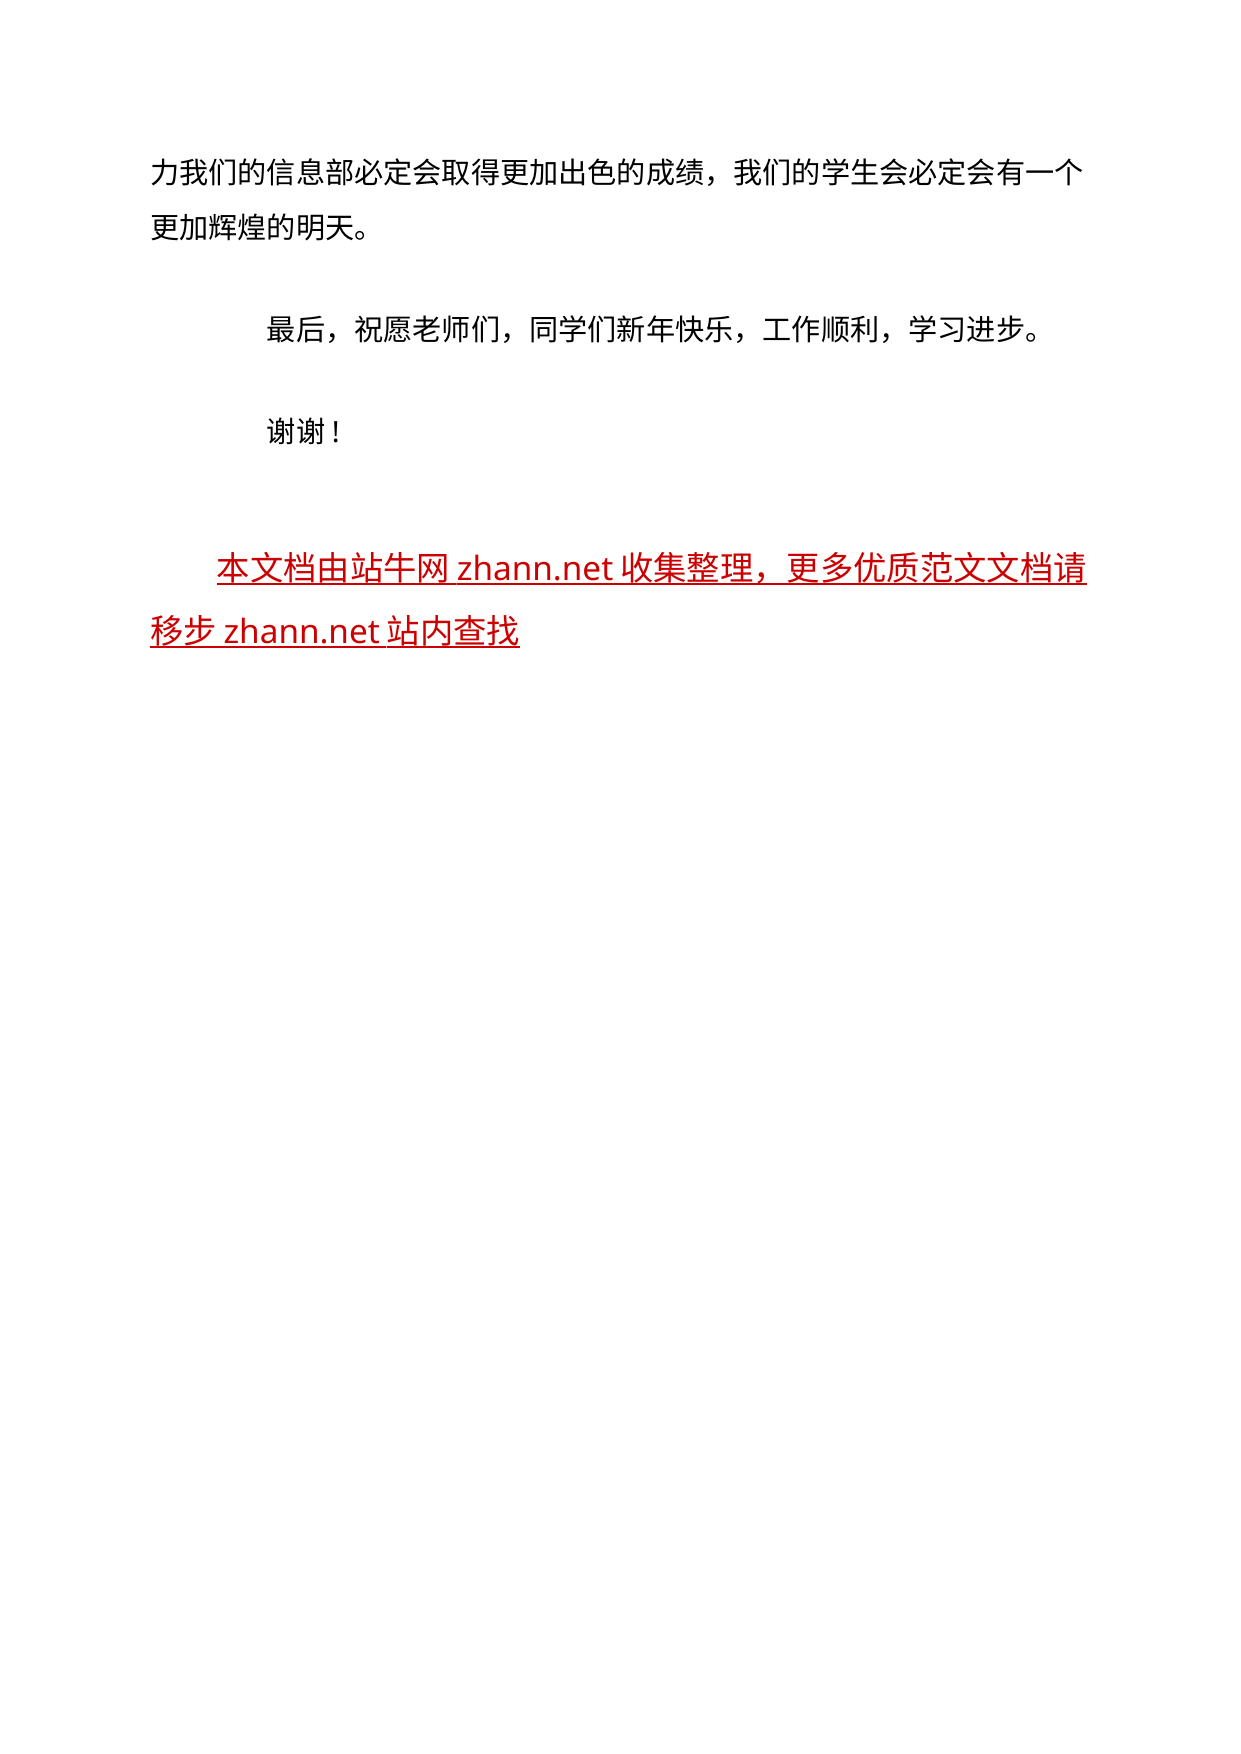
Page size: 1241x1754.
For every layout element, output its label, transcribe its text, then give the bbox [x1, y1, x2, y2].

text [150, 150, 1090, 247]
text 本文档由站牛网zhann.net收集整理，更多优质范文文档请移步zhann.net站内查找 [150, 542, 1090, 653]
text 最后，祝愿老师们，同学们新年快乐，工作顺利，学习进步。 [150, 307, 1090, 349]
text 谢谢 ! [150, 408, 1090, 451]
